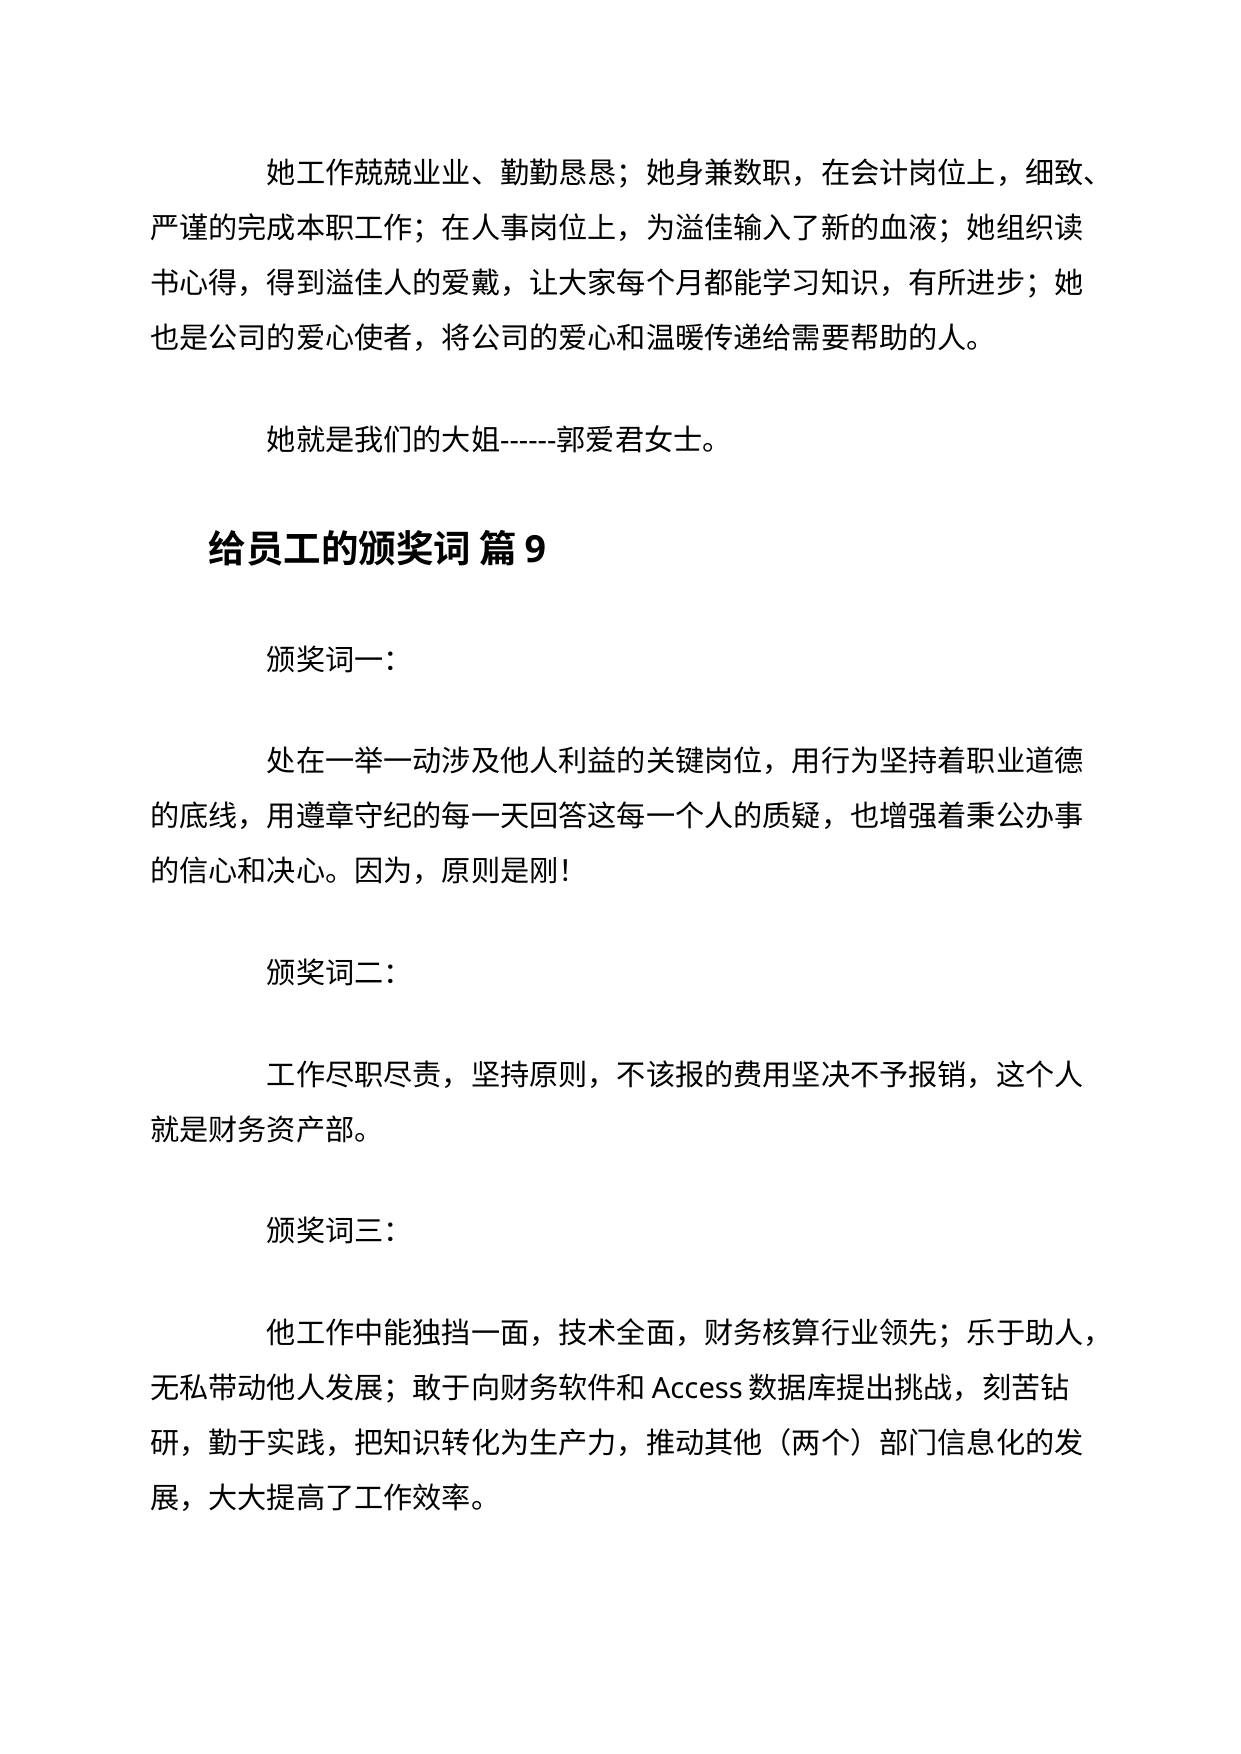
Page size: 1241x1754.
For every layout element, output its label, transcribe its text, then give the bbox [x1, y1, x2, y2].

text 工作尽职尽责，坚持原则，不该报的费用坚决不予报销，这个人就是财务资产部。 [150, 1051, 1090, 1148]
text 处在一举一动涉及他人利益的关键岗位，用行为坚持着职业道德的底线，用遵章守纪的每一天回答这每一个人的质疑，也增强着秉公办事的信心和决心。因为，原则是刚！ [150, 738, 1090, 890]
text 颁奖词一： [150, 636, 1090, 678]
text 她就是我们的大姐------郭爱君女士。 [150, 416, 1090, 459]
text 他工作中能独挡一面，技术全面，财务核算行业领先；乐于助人，无私带动他人发展；敢于向财务软件和Access数据库提出挑战，刻苦钻研，勤于实践，把知识转化为生产力，推动其他（两个）部门信息化的发展，大大提高了工作效率。 [150, 1309, 1090, 1517]
text 颁奖词二： [150, 949, 1090, 992]
text 她工作兢兢业业、勤勤恳恳；她身兼数职，在会计岗位上，细致、严谨的完成本职工作；在人事岗位上，为溢佳输入了新的血液；她组织读书心得，得到溢佳人的爱戴，让大家每个月都能学习知识，有所进步；她也是公司的爱心使者，将公司的爱心和温暖传递给需要帮助的人。 [150, 150, 1090, 357]
text 颁奖词三： [150, 1208, 1090, 1250]
text 给员工的颁奖词 篇9 [150, 518, 1090, 573]
